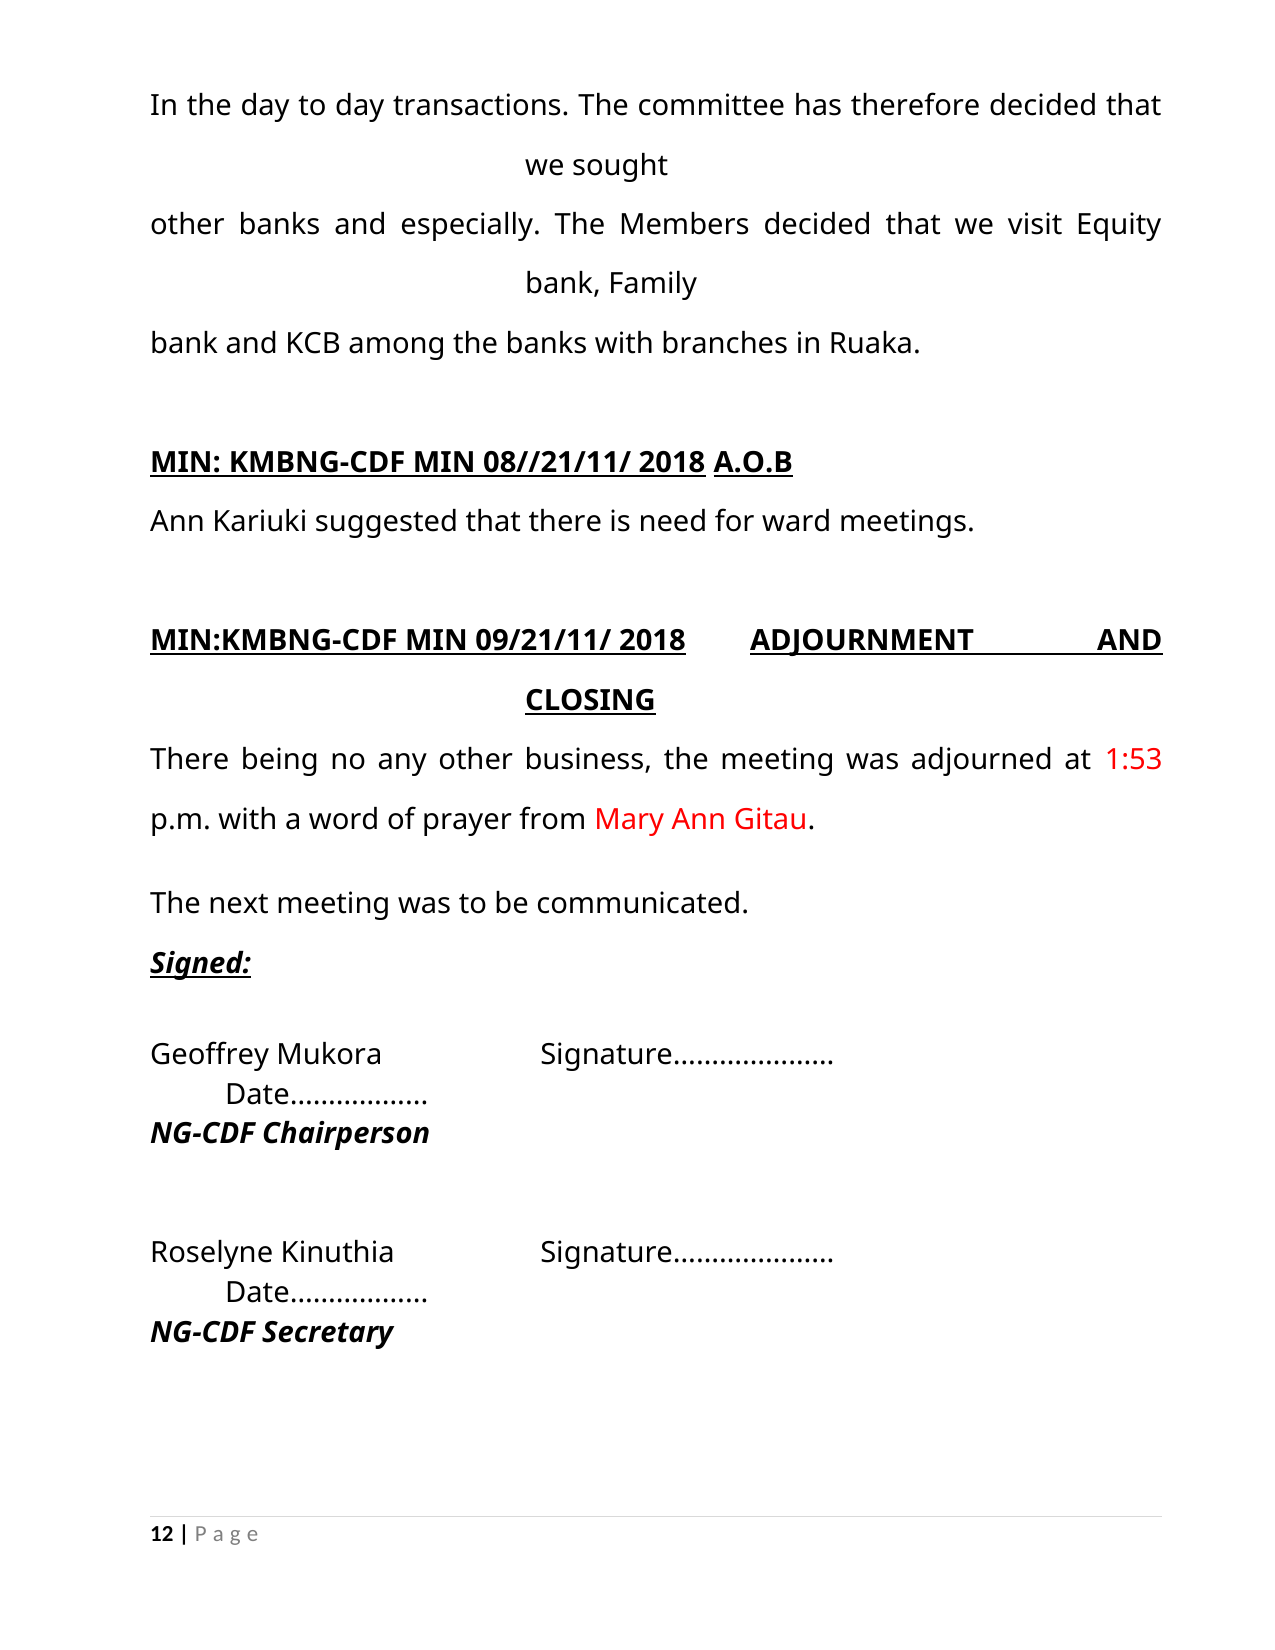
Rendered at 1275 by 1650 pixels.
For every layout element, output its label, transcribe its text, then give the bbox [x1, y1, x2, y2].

text There being no any other business, the meeting was adjourned at 1:53 p.m. with a word of prayer from Mary Ann Gitau. [150, 739, 1162, 838]
text Ann Kariuki suggested that there is need for ward meetings. [150, 501, 1162, 540]
text NG-CDF Chairperson [150, 1113, 1162, 1152]
text MIN: KMBNG-CDF MIN 08//21/11/ 2018 A.O.B [150, 441, 1162, 481]
text MIN:KMBNG-CDF MIN 09/21/11/ 2018 ADJOURNMENT AND CLOSING [150, 620, 1162, 719]
text The next meeting was to be communicated. [150, 883, 1162, 922]
text other banks and especially. The Members decided that we visit Equity bank, Family [150, 203, 1162, 302]
text Signed: [150, 942, 1162, 982]
text bank and KCB among the banks with branches in Ruaka. [150, 322, 1162, 362]
text In the day to day transactions. The committee has therefore decided that we sought [150, 84, 1162, 183]
text Geoffrey Mukora Signature………………… Date……………... [150, 1033, 1162, 1113]
text Roselyne Kinuthia Signature………………… Date……………... [150, 1232, 1162, 1311]
text NG-CDF Secretary [150, 1311, 1162, 1351]
